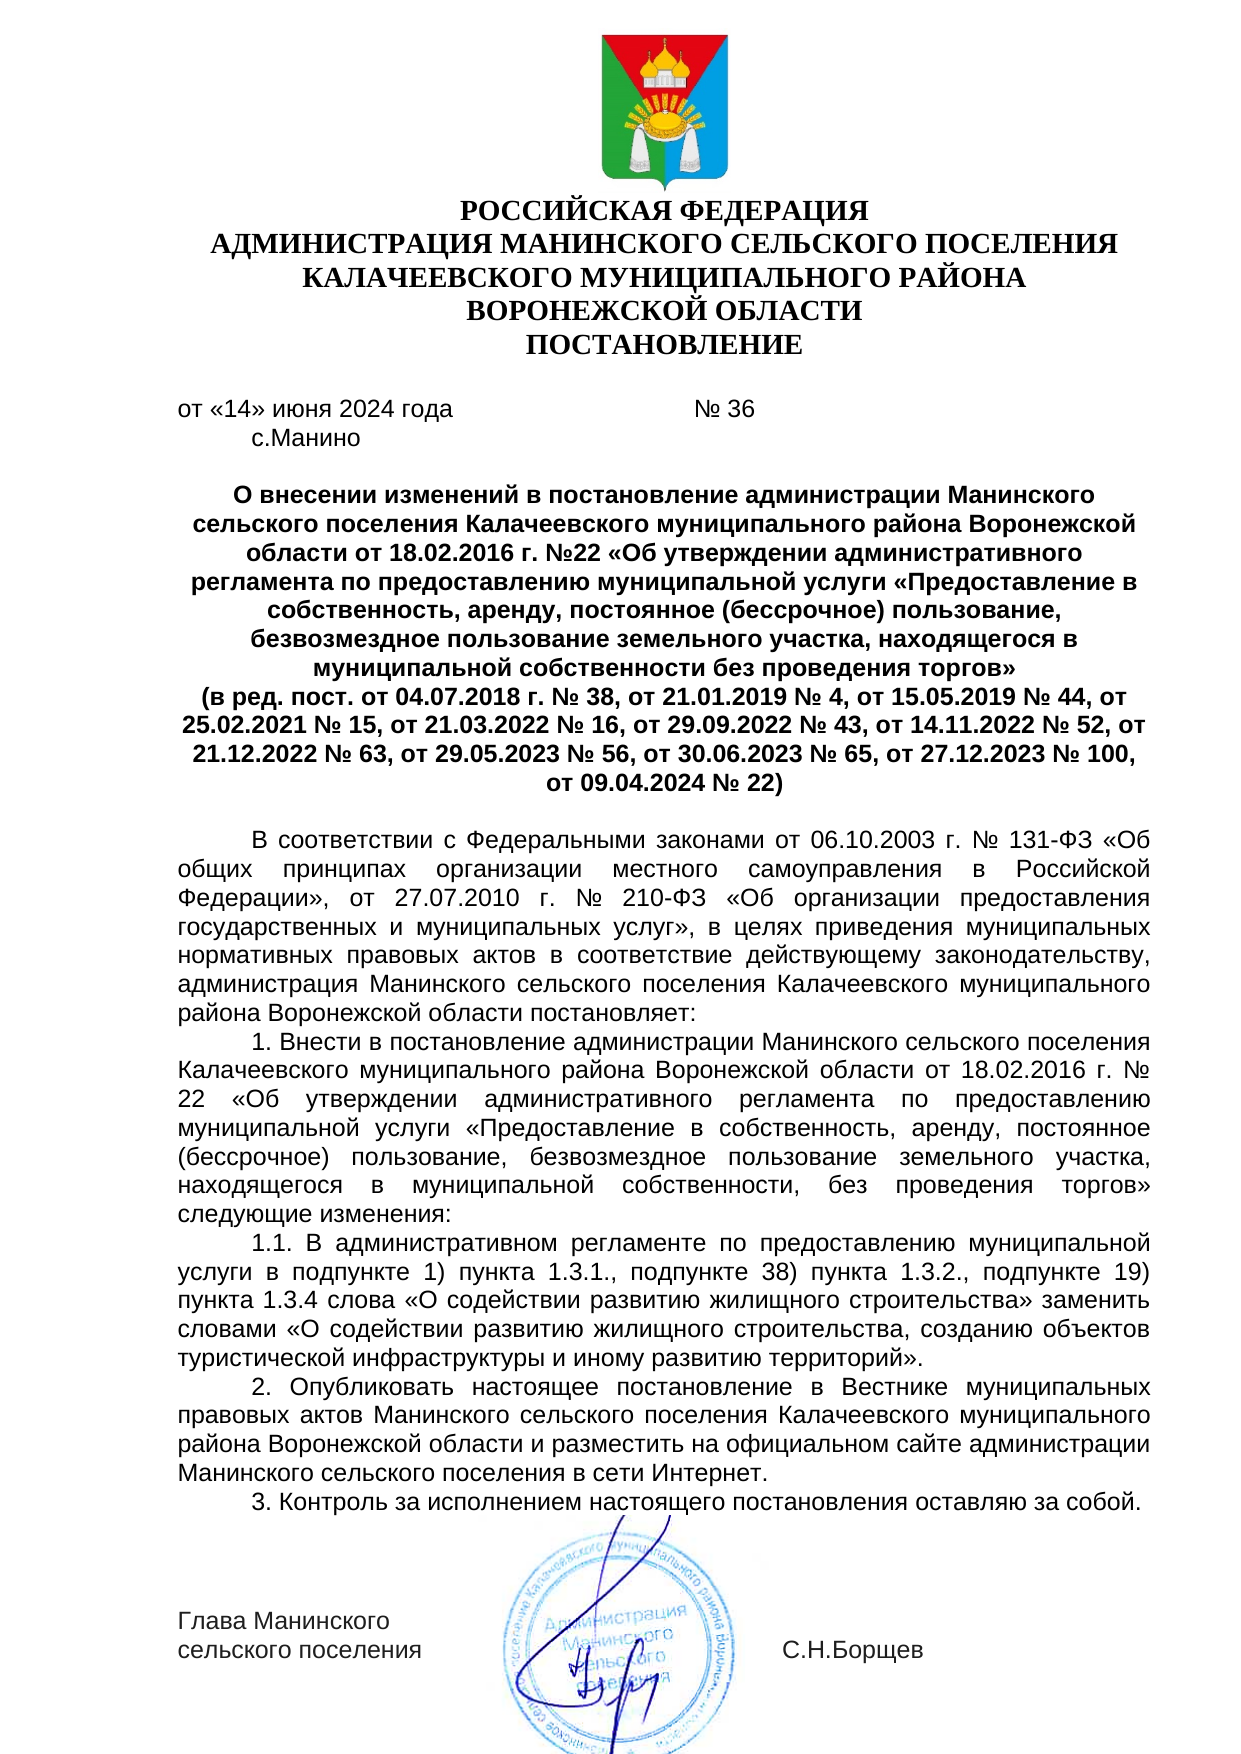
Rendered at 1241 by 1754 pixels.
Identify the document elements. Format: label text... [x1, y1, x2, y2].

text с.Манино [177, 423, 1152, 452]
text КАЛАЧЕЕВСКОГО МУНИЦИПАЛЬНОГО РАЙОНА [177, 260, 1152, 293]
text О внесении изменений в постановление администрации Манинского сельского поселения Калачеевского муниципального района Воронежской области от 18.02.2016 г. №22 «Об утверждении административного регламента по предоставлению муниципальной услуги «Предоставление в собственность, аренду, постоянное (бессрочное) пользование, безвозмездное пользование земельного участка, находящегося в муниципальной собственности без проведения торгов» [177, 480, 1152, 682]
text 1.1. В административном регламенте по предоставлению муниципальной услуги в подпункте 1) пункта 1.3.1., подпункте 38) пункта 1.3.2., подпункте 19) пункта 1.3.4 слова «О содействии развитию жилищного строительства» заменить словами «О содействии развитию жилищного строительства, созданию объектов туристической инфраструктуры и иному развитию территорий». [177, 1228, 1152, 1372]
text ВОРОНЕЖСКОЙ ОБЛАСТИ [177, 293, 1152, 327]
text от «14» июня 2024 года № 36 [177, 394, 1152, 423]
picture [471, 1515, 770, 1606]
text 3. Контроль за исполнением настоящего постановления оставляю за собой. [177, 1487, 1152, 1515]
text Глава Манинского [177, 1606, 1152, 1635]
text РОССИЙСКАЯ ФЕДЕРАЦИЯ [177, 193, 1152, 226]
text 1. Внести в постановление администрации Манинского сельского поселения Калачеевского муниципального района Воронежской области от 18.02.2016 г. № 22 «Об утверждении административного регламента по предоставлению муниципальной услуги «Предоставление в собственность, аренду, постоянное (бессрочное) пользование, безвозмездное пользование земельного участка, находящегося в муниципальной собственности, без проведения торгов» следующие изменения: [177, 1027, 1152, 1228]
text сельского поселения С.Н.Борщев [177, 1635, 1152, 1664]
text (в ред. пост. от 04.07.2018 г. № 38, от 21.01.2019 № 4, от 15.05.2019 № 44, от 25.02.2021 № 15, от 21.03.2022 № 16, от 29.09.2022 № 43, от 14.11.2022 № 52, от 21.12.2022 № 63, от 29.05.2023 № 56, от 30.06.2023 № 65, от 27.12.2023 № 100, от 09.04.2024 № 22) [177, 682, 1152, 797]
text 2. Опубликовать настоящее постановление в Вестнике муниципальных правовых актов Манинского сельского поселения Калачеевского муниципального района Воронежской области и разместить на официальном сайте администрации Манинского сельского поселения в сети Интернет. [177, 1372, 1152, 1487]
text ПОСТАНОВЛЕНИЕ [177, 327, 1152, 361]
picture [471, 1664, 770, 1754]
text В соответствии с Федеральными законами от 06.10.2003 г. № 131-ФЗ «Об общих принципах организации местного самоуправления в Российской Федерации», от 27.07.2010 г. № 210-ФЗ «Об организации предоставления государственных и муниципальных услуг», в целях приведения муниципальных нормативных правовых актов в соответствие действующему законодательству, администрация Манинского сельского поселения Калачеевского муниципального района Воронежской области постановляет: [177, 825, 1152, 1027]
text АДМИНИСТРАЦИЯ МАНИНСКОГО СЕЛЬСКОГО ПОСЕЛЕНИЯ [177, 226, 1152, 260]
picture [598, 28, 731, 193]
